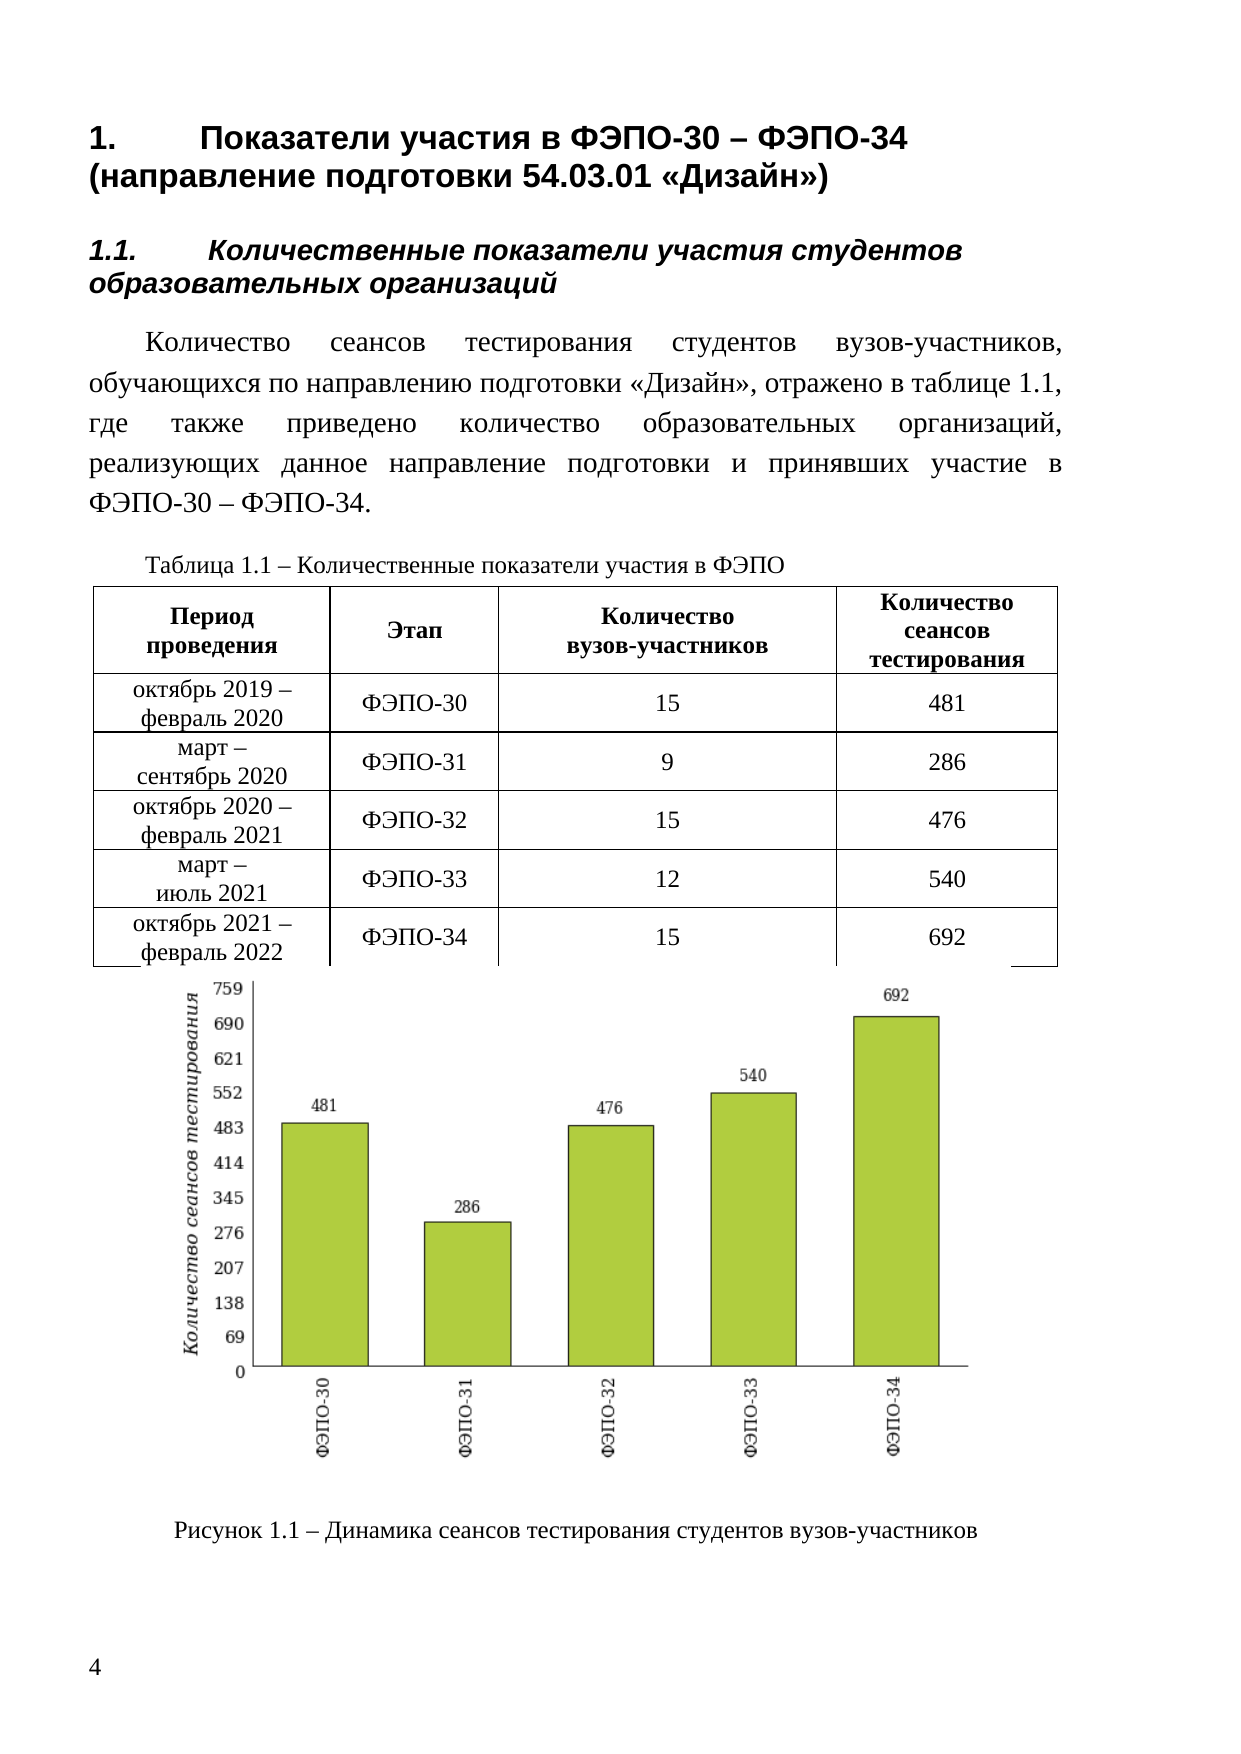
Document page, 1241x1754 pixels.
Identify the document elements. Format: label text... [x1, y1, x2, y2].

picture [140, 966, 1011, 1516]
table_cell 9 [499, 733, 836, 790]
table_cell 481 [837, 674, 1057, 731]
table_cell ФЭПО-33 [331, 850, 498, 907]
table_header Этап [331, 587, 498, 673]
table_cell 476 [837, 791, 1057, 848]
table_cell 540 [837, 850, 1057, 907]
subtitle Показатели участия в ФЭПО-30 – ФЭПО-34 (направление подготовки 54.03.01 «Дизайн») [88, 118, 1063, 195]
table_cell 692 [837, 908, 1057, 966]
table_cell ФЭПО-30 [331, 674, 498, 731]
table_header Количество сеансов тестирования [837, 587, 1057, 673]
text Количество сеансов тестирования студентов вузов-участников, обучающихся по направлению подготовки «Дизайн», отражено в таблице 1.1, где также приведено количество образовательных организаций, реализующих данное направление подготовки и принявших участие в ФЭПО-30 – ФЭПО-34. [88, 324, 1063, 519]
table_header Период проведения [94, 587, 329, 673]
table_cell октябрь 2020 – февраль 2021 [94, 791, 329, 848]
table_cell март – июль 2021 [94, 850, 329, 907]
table_cell октябрь 2019 – февраль 2020 [94, 674, 329, 731]
table_cell 12 [499, 850, 836, 907]
table_cell 15 [499, 791, 836, 848]
text Таблица 1.1 – Количественные показатели участия в ФЭПО [88, 551, 1063, 579]
table_cell ФЭПО-31 [331, 733, 498, 790]
table_cell март – сентябрь 2020 [94, 733, 329, 790]
table_cell октябрь 2021 – февраль 2022 [94, 908, 329, 966]
table_header Количество вузов-участников [499, 587, 836, 673]
table_cell ФЭПО-34 [331, 908, 498, 966]
subtitle Количественные показатели участия студентов образовательных организаций [88, 232, 1063, 299]
table_cell 15 [499, 674, 836, 731]
table_cell ФЭПО-32 [331, 791, 498, 848]
table_cell 286 [837, 733, 1057, 790]
table_cell 15 [499, 908, 836, 966]
